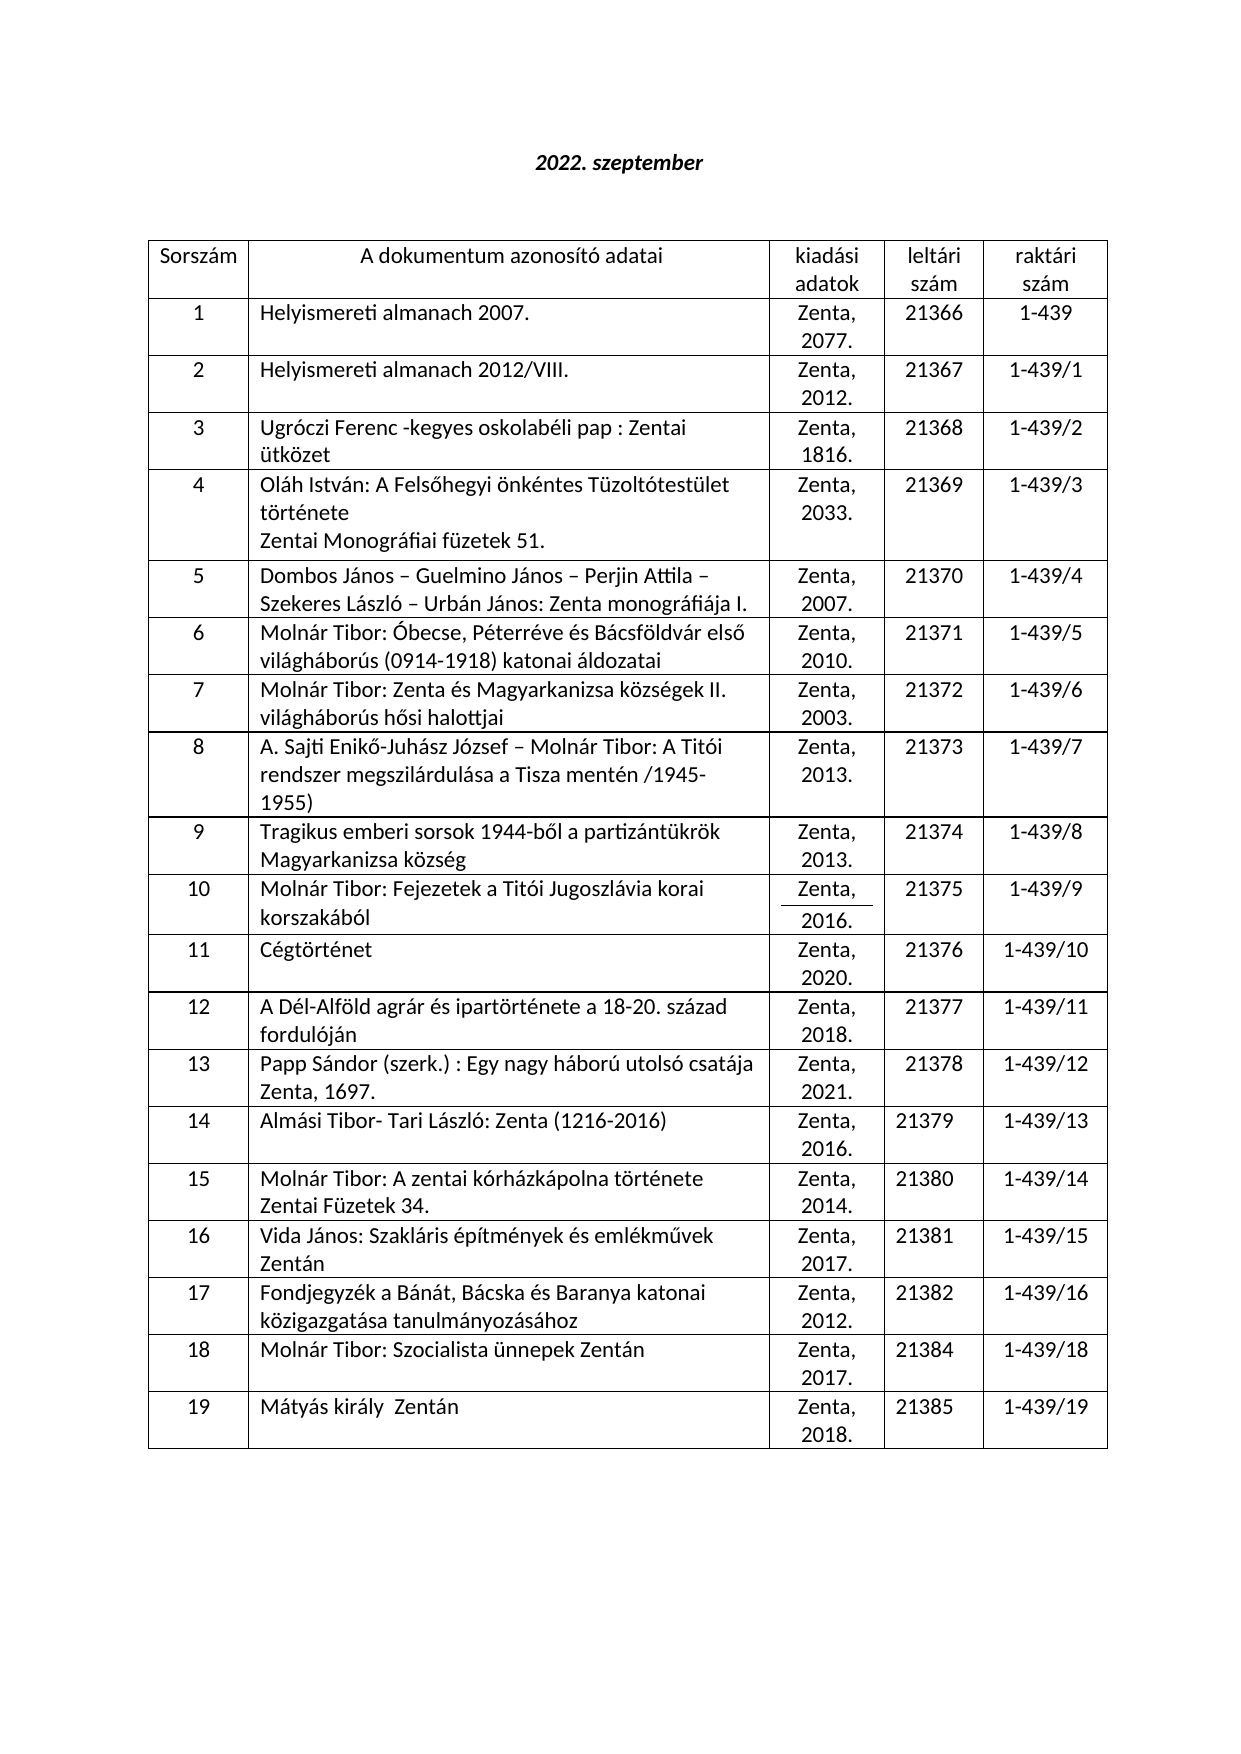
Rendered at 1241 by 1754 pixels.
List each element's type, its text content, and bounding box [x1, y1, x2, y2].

table_cell 1-439/14 [984, 1164, 1107, 1220]
table_cell Zenta, 2021. [770, 1050, 884, 1106]
table_cell 21371 [885, 618, 983, 674]
table_cell 21369 [885, 470, 983, 560]
table_cell Zenta, 2012. [770, 356, 884, 412]
table_cell 7 [149, 675, 248, 731]
table_cell 21372 [885, 675, 983, 731]
table_cell Tragikus emberi sorsok 1944-ből a partizántükrök Magyarkanizsa község [249, 818, 769, 873]
table_cell 21381 [885, 1221, 983, 1277]
table_cell Molnár Tibor: Óbecse, Péterréve és Bácsföldvár első világháborús (0914-1918) katonai áldozatai [249, 618, 769, 674]
table_cell 19 [149, 1392, 248, 1448]
table_cell 1-439/10 [984, 935, 1107, 991]
table_cell Zenta, 2018. [770, 993, 884, 1048]
table_cell Helyismereti almanach 2007. [249, 299, 769, 354]
table_cell 2 [149, 356, 248, 412]
table_cell 1-439/7 [984, 733, 1107, 816]
table_cell Zenta, 1816. [770, 413, 884, 469]
table_cell Helyismereti almanach 2012/VIII. [249, 356, 769, 412]
table_cell Zenta, 2017. [770, 1221, 884, 1277]
table_cell 1-439/18 [984, 1335, 1107, 1391]
table_cell 21374 [885, 818, 983, 873]
table_cell Papp Sándor (szerk.) : Egy nagy háború utolsó csatája Zenta, 1697. [249, 1050, 769, 1106]
table_cell A Dél-Alföld agrár és ipartörténete a 18-20. század fordulóján [249, 993, 769, 1048]
table_cell 21370 [885, 561, 983, 617]
table_cell 21380 [885, 1164, 983, 1220]
table_cell 17 [149, 1278, 248, 1334]
table_cell Zenta, 2016. [770, 1107, 884, 1163]
table_cell 21368 [885, 413, 983, 469]
table_cell 1-439/8 [984, 818, 1107, 873]
table_cell 1-439/11 [984, 993, 1107, 1048]
table_header kiadási adatok [770, 241, 884, 297]
table_cell Zenta, 2007. [770, 561, 884, 617]
table_cell 8 [149, 733, 248, 816]
table_cell 6 [149, 618, 248, 674]
table_cell Zenta, 2013. [770, 818, 884, 873]
table_cell 21382 [885, 1278, 983, 1334]
table_cell 1-439/19 [984, 1392, 1107, 1448]
table_cell Fondjegyzék a Bánát, Bácska és Baranya katonai közigazgatása tanulmányozásához [249, 1278, 769, 1334]
table_cell A. Sajti Enikő-Juhász József – Molnár Tibor: A Titói rendszer megszilárdulása a Tisza mentén /1945-1955) [249, 733, 769, 816]
table_cell Zenta, 2033. [770, 470, 884, 560]
table_cell Molnár Tibor: Zenta és Magyarkanizsa községek II. világháborús hősi halottjai [249, 675, 769, 731]
table_cell 1-439/5 [984, 618, 1107, 674]
table_cell 21373 [885, 733, 983, 816]
table_cell Zenta, 2010. [770, 618, 884, 674]
table_cell 12 [149, 993, 248, 1048]
text 2022. szeptember [148, 148, 1093, 176]
table_cell 21378 [885, 1050, 983, 1106]
table_cell 21384 [885, 1335, 983, 1391]
table_cell 21366 [885, 299, 983, 354]
table_cell 21377 [885, 993, 983, 1048]
table_cell 10 [149, 875, 248, 934]
table_cell Mátyás király Zentán [249, 1392, 769, 1448]
table_cell Oláh István: A Felsőhegyi önkéntes Tüzoltótestület története Zentai Monográfiai füzetek 51. [249, 470, 769, 560]
table_cell 1-439/12 [984, 1050, 1107, 1106]
table_cell 3 [149, 413, 248, 469]
table_cell 21385 [885, 1392, 983, 1448]
table_cell 21367 [885, 356, 983, 412]
table_cell 21379 [885, 1107, 983, 1163]
table_cell Molnár Tibor: Fejezetek a Titói Jugoszlávia korai korszakából [249, 875, 769, 934]
table_cell 1-439 [984, 299, 1107, 354]
table_cell 15 [149, 1164, 248, 1220]
table_cell 21376 [885, 935, 983, 991]
table_cell Zenta, 2014. [770, 1164, 884, 1220]
table_cell 1-439/16 [984, 1278, 1107, 1334]
table_header Sorszám [149, 241, 248, 297]
table_cell 16 [149, 1221, 248, 1277]
table_header raktári szám [984, 241, 1107, 297]
table_cell Zenta, 2016. [770, 875, 884, 934]
table_cell Zenta, 2020. [770, 935, 884, 991]
table_cell Zenta, 2077. [770, 299, 884, 354]
table_header leltári szám [885, 241, 983, 297]
table_cell 13 [149, 1050, 248, 1106]
table_cell Molnár Tibor: Szocialista ünnepek Zentán [249, 1335, 769, 1391]
table_cell Zenta, 2013. [770, 733, 884, 816]
table_cell 1-439/2 [984, 413, 1107, 469]
table_cell 1-439/13 [984, 1107, 1107, 1163]
table_cell Ugróczi Ferenc -kegyes oskolabéli pap : Zentai ütközet [249, 413, 769, 469]
table_cell Zenta, 2017. [770, 1335, 884, 1391]
table_cell Vida János: Szakláris építmények és emlékművek Zentán [249, 1221, 769, 1277]
table_cell Cégtörténet [249, 935, 769, 991]
table_cell 1-439/15 [984, 1221, 1107, 1277]
table_cell 1-439/9 [984, 875, 1107, 934]
table_cell 1-439/6 [984, 675, 1107, 731]
table_cell Zenta, 2018. [770, 1392, 884, 1448]
table_cell Zenta, 2012. [770, 1278, 884, 1334]
table_cell 9 [149, 818, 248, 873]
table_cell 4 [149, 470, 248, 560]
table_cell 1 [149, 299, 248, 354]
table_cell 1-439/3 [984, 470, 1107, 560]
table_cell Almási Tibor- Tari László: Zenta (1216-2016) [249, 1107, 769, 1163]
table_cell 14 [149, 1107, 248, 1163]
table_cell 1-439/1 [984, 356, 1107, 412]
table_cell 11 [149, 935, 248, 991]
table_cell Zenta, 2003. [770, 675, 884, 731]
table_cell 1-439/4 [984, 561, 1107, 617]
table_cell 18 [149, 1335, 248, 1391]
table_cell 21375 [885, 875, 983, 934]
table_cell 5 [149, 561, 248, 617]
table_header A dokumentum azonosító adatai [249, 241, 769, 297]
table_cell Dombos János – Guelmino János – Perjin Attila – Szekeres László – Urbán János: Zenta monográfiája I. [249, 561, 769, 617]
table_cell Molnár Tibor: A zentai kórházkápolna története Zentai Füzetek 34. [249, 1164, 769, 1220]
